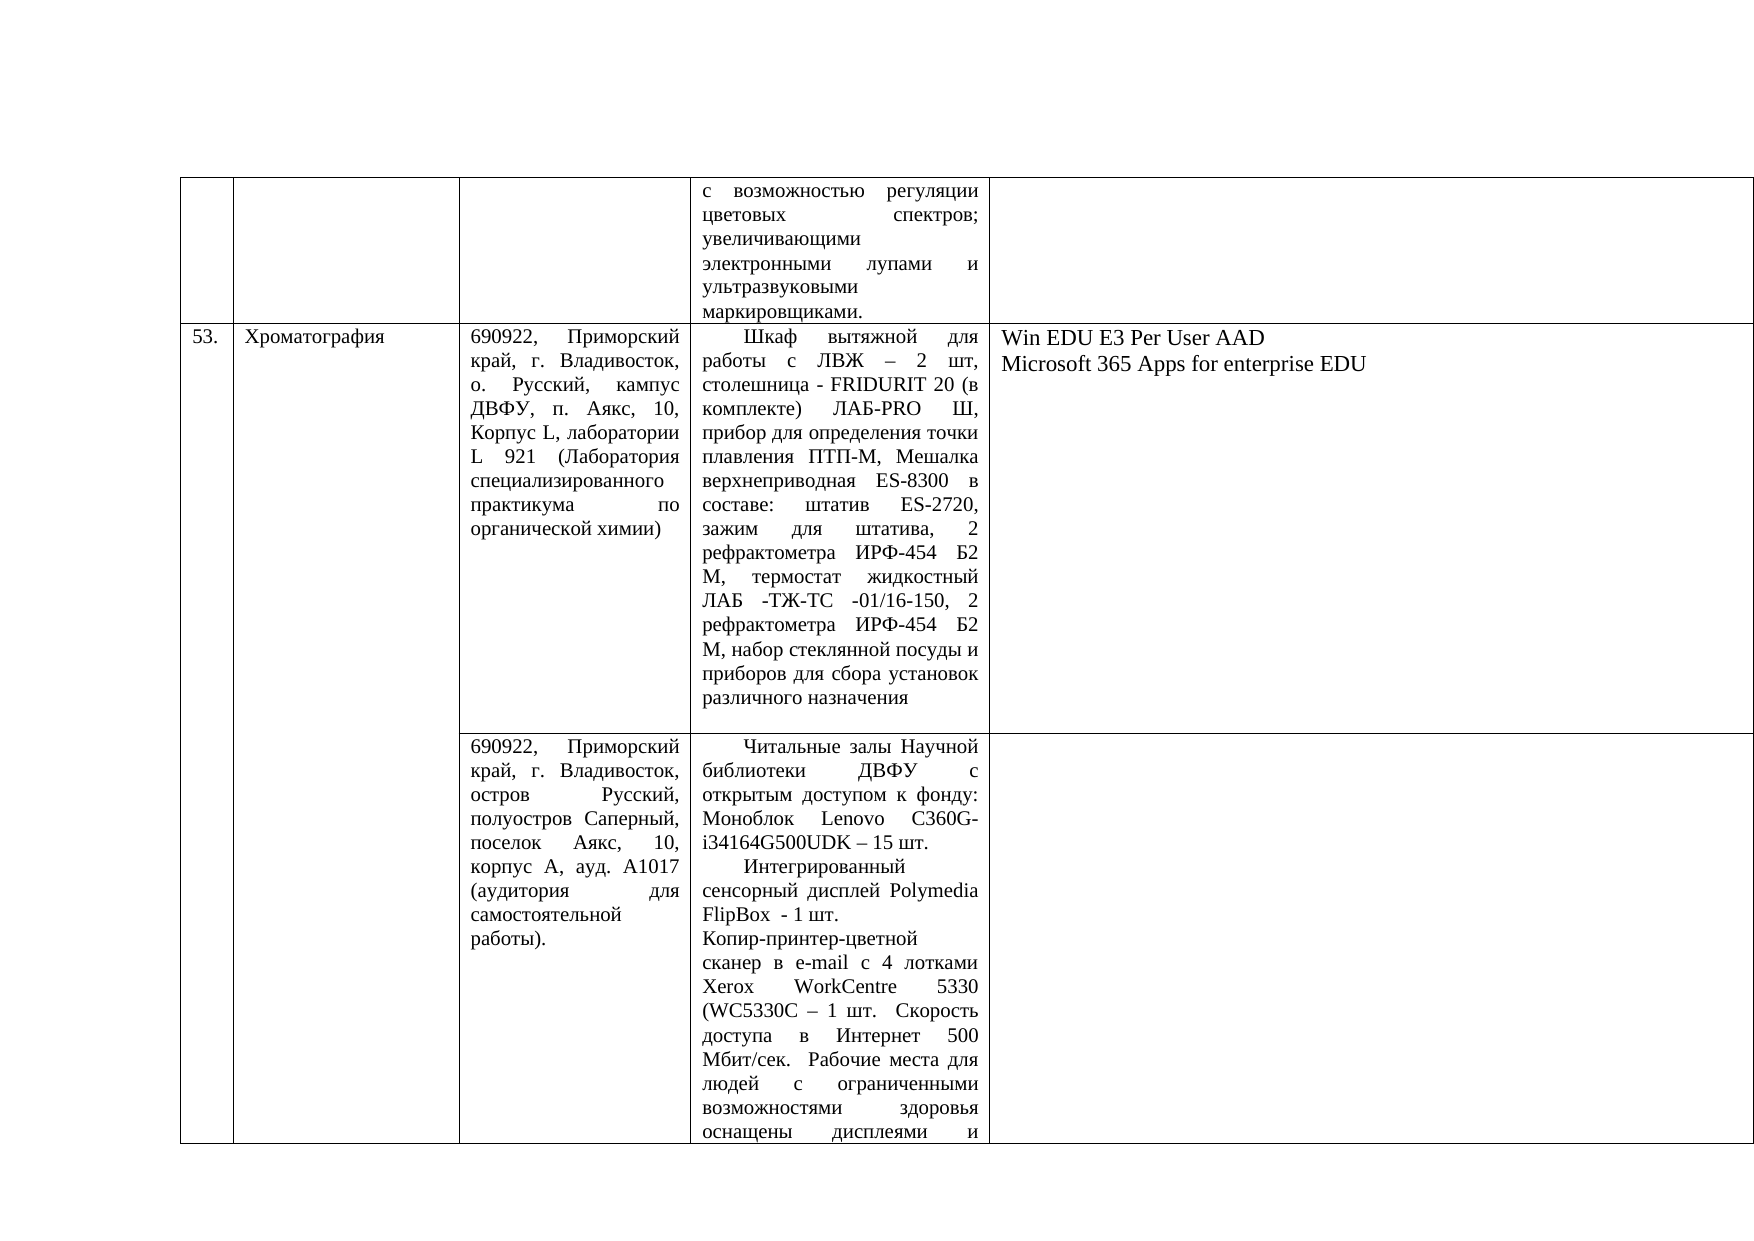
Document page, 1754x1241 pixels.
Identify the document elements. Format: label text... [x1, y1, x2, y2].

table_cell 690922, Приморский край, г. Владивосток, о. Русский, кампус ДВФУ, п. Аякс, 10, Корпус L, лаборатории L 921 (Лаборатория специализированного практикума по органической химии) [460, 324, 690, 733]
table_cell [460, 178, 690, 323]
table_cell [460, 734, 690, 1143]
table_cell Хроматография [234, 324, 459, 1143]
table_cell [691, 734, 989, 1143]
table_cell Шкаф вытяжной для работы с ЛВЖ – 2 шт, столешница - FRIDURIT 20 (в комплекте) ЛАБ-PRO Ш, прибор для определения точки плавления ПТП-М, Мешалка верхнеприводная ES-8300 в составе: штатив ES-2720, зажим для штатива, 2 рефрактометра ИРФ-454 Б2 М, термостат жидкостный ЛАБ -ТЖ-ТС -01/16-150, 2 рефрактометра ИРФ-454 Б2 М, набор стеклянной посуды и приборов для сбора установок различного назначения [691, 324, 989, 733]
table_cell [990, 734, 1753, 1143]
table_cell 53. [181, 324, 233, 1143]
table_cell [691, 178, 989, 323]
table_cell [990, 178, 1753, 323]
table_cell Win EDU E3 Per User AAD Microsoft 365 Apps for enterprise EDU [990, 324, 1753, 733]
